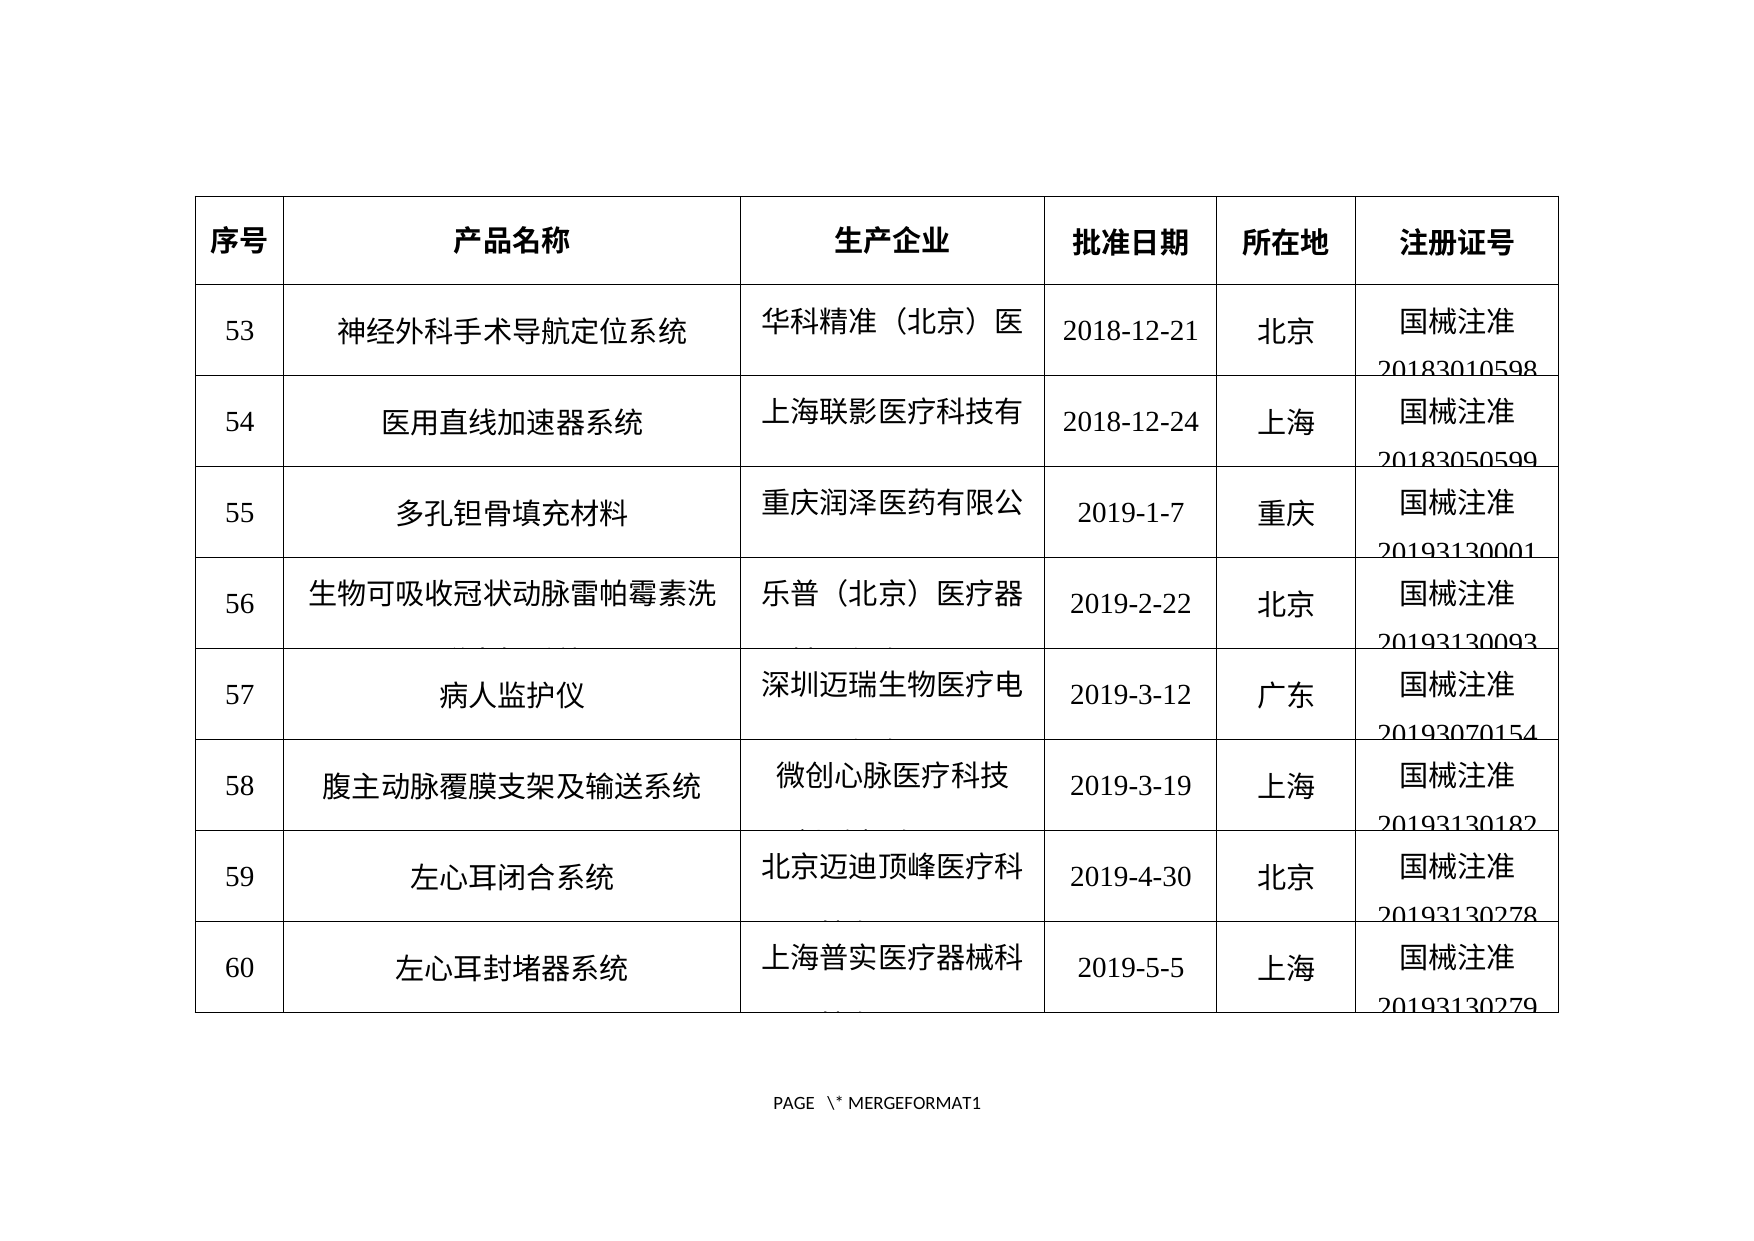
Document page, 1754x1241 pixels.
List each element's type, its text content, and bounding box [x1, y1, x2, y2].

table_cell 57 [196, 649, 283, 739]
table_cell 国械注准20193070154 [1356, 649, 1558, 739]
table_cell 2019-3-12 [1045, 649, 1216, 739]
table_cell 北京 [1217, 285, 1355, 375]
table_cell 微创心脉医疗科技（上海）有限公司 [741, 740, 1044, 830]
table_header 产品名称 [284, 197, 740, 284]
table_cell 2019-5-5 [1045, 922, 1216, 1012]
table_cell 国械注准20183050599 [1356, 376, 1558, 466]
table_cell 北京 [1217, 558, 1355, 648]
table_cell 重庆 [1217, 467, 1355, 557]
table_cell 乐普（北京）医疗器械股份有限公司 [741, 558, 1044, 648]
table_cell 上海 [1217, 376, 1355, 466]
table_cell 华科精准（北京）医疗科技有限公司 [741, 285, 1044, 375]
table_cell 2019-1-7 [1045, 467, 1216, 557]
table_cell 左心耳封堵器系统 [284, 922, 740, 1012]
table_cell 左心耳闭合系统 [284, 831, 740, 921]
table_cell 北京 [1217, 831, 1355, 921]
table_cell 国械注准20193130001 [1356, 467, 1558, 557]
table_header 注册证号 [1356, 197, 1558, 284]
table_cell 医用直线加速器系统 [284, 376, 740, 466]
table_cell 重庆润泽医药有限公司 [741, 467, 1044, 557]
table_cell 2019-3-19 [1045, 740, 1216, 830]
table_header 生产企业 [741, 197, 1044, 284]
table_cell 上海联影医疗科技有限公司 [741, 376, 1044, 466]
table_cell 2018-12-24 [1045, 376, 1216, 466]
table_cell 58 [196, 740, 283, 830]
table_header 批准日期 [1045, 197, 1216, 284]
table_cell 2019-2-22 [1045, 558, 1216, 648]
table_cell 腹主动脉覆膜支架及输送系统 [284, 740, 740, 830]
table_cell 53 [196, 285, 283, 375]
table_cell 国械注准20183010598 [1356, 285, 1558, 375]
table_cell 国械注准20193130279 [1356, 922, 1558, 1012]
table_cell 多孔钽骨填充材料 [284, 467, 740, 557]
table_cell 上海普实医疗器械科技有限公司 [741, 922, 1044, 1012]
table_cell 上海 [1217, 740, 1355, 830]
table_cell 病人监护仪 [284, 649, 740, 739]
table_cell 59 [196, 831, 283, 921]
table_cell 56 [196, 558, 283, 648]
table_cell 国械注准20193130093 [1356, 558, 1558, 648]
table_cell 生物可吸收冠状动脉雷帕霉素洗脱支架系统 [284, 558, 740, 648]
table_cell 54 [196, 376, 283, 466]
table_cell 深圳迈瑞生物医疗电子股份有限公司 [741, 649, 1044, 739]
table_cell 国械注准20193130182 [1356, 740, 1558, 830]
table_cell 55 [196, 467, 283, 557]
table_cell 神经外科手术导航定位系统 [284, 285, 740, 375]
table_cell 60 [196, 922, 283, 1012]
table_header 序号 [196, 197, 283, 284]
table_cell 上海 [1217, 922, 1355, 1012]
table_cell 国械注准20193130278 [1356, 831, 1558, 921]
table_cell 2018-12-21 [1045, 285, 1216, 375]
table_cell 北京迈迪顶峰医疗科技有限公司 [741, 831, 1044, 921]
table_cell 2019-4-30 [1045, 831, 1216, 921]
table_cell 广东 [1217, 649, 1355, 739]
table_header 所在地 [1217, 197, 1355, 284]
